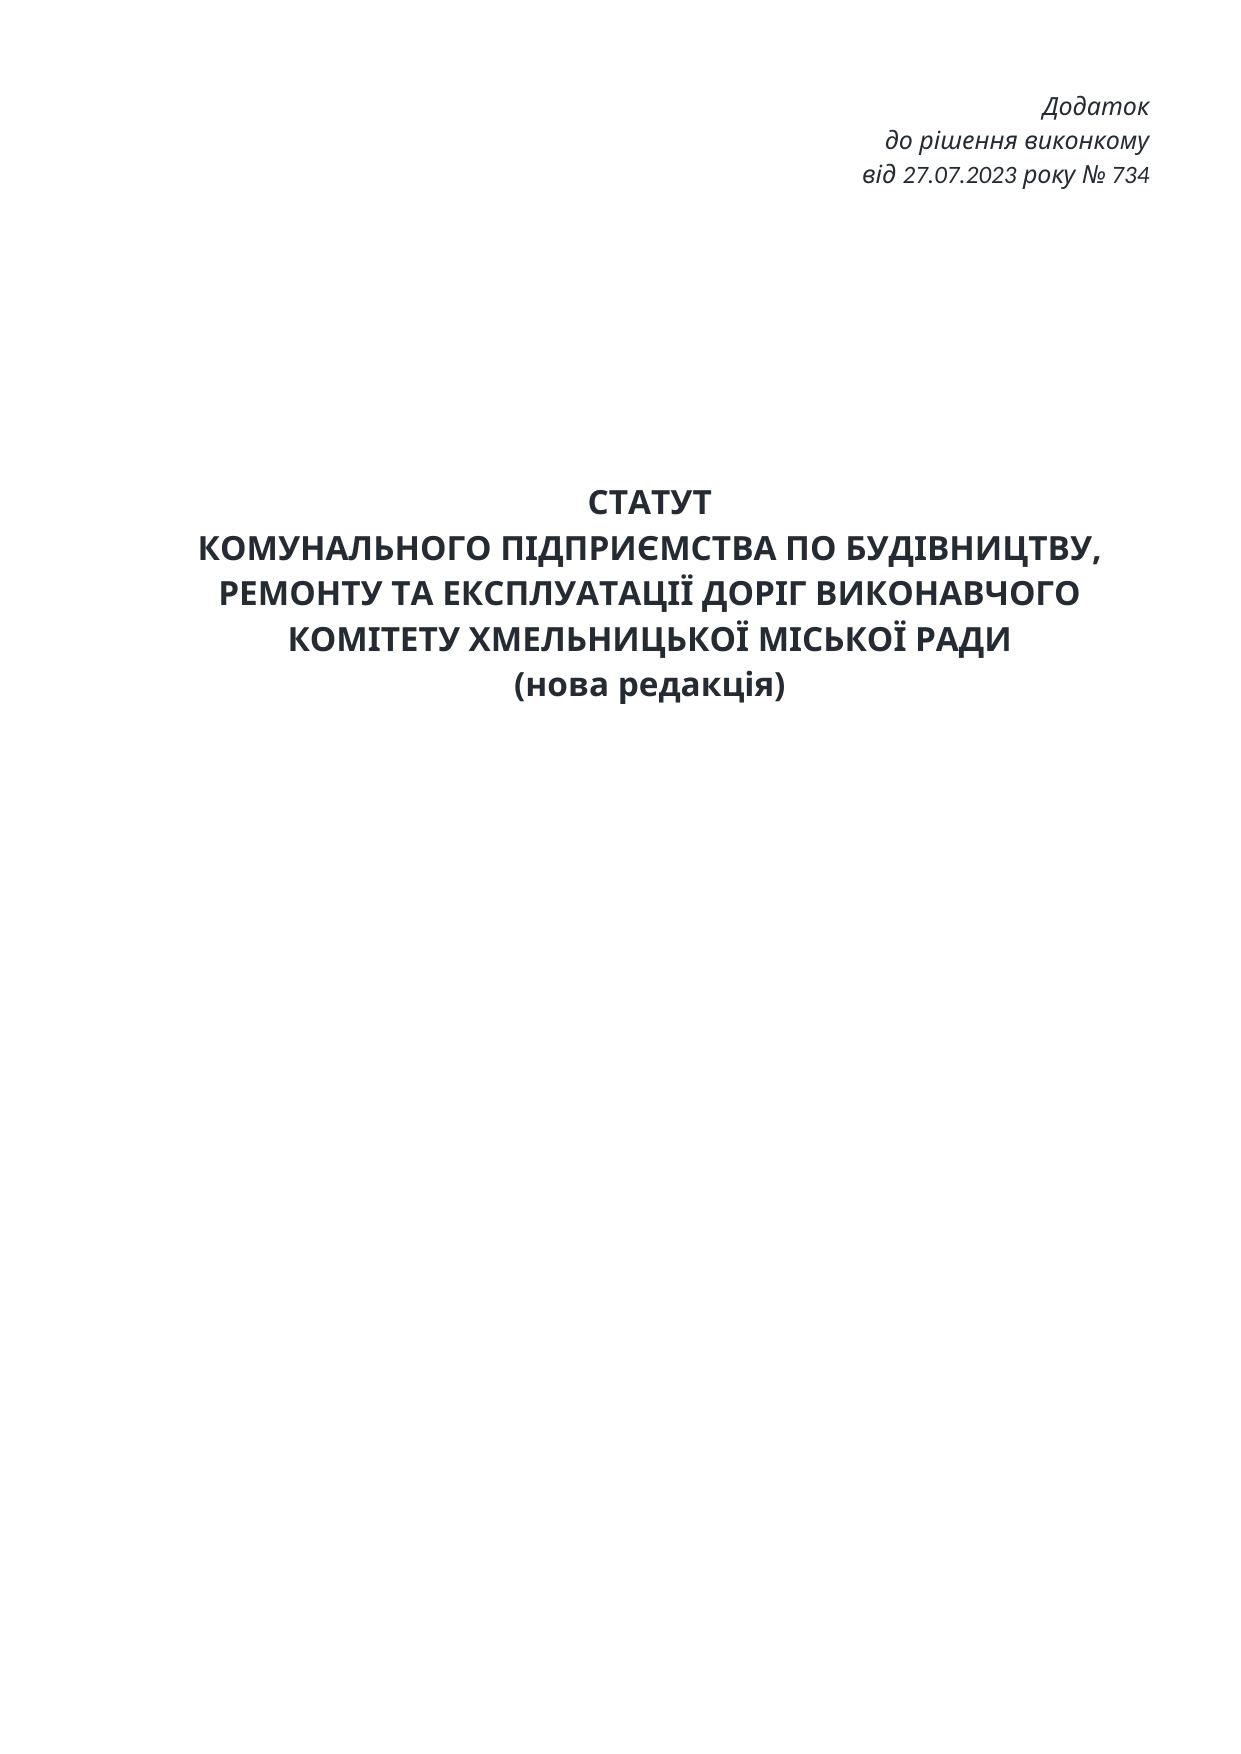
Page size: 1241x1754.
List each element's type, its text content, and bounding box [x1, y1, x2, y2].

text (нова редакція) [148, 661, 1152, 706]
text Додаток [148, 88, 1152, 123]
text КОМУНАЛЬНОГО ПІДПРИЄМСТВА ПО БУДІВНИЦТВУ, РЕМОНТУ ТА ЕКСПЛУАТАЦІЇ ДОРІГ ВИКОНАВЧОГО КОМІТЕТУ ХМЕЛЬНИЦЬКОЇ МІСЬКОЇ РАДИ [148, 524, 1152, 661]
text до рішення виконкому [148, 123, 1152, 157]
text від 27.07.2023 року № 734 [148, 157, 1152, 191]
text СТАТУТ [148, 479, 1152, 524]
